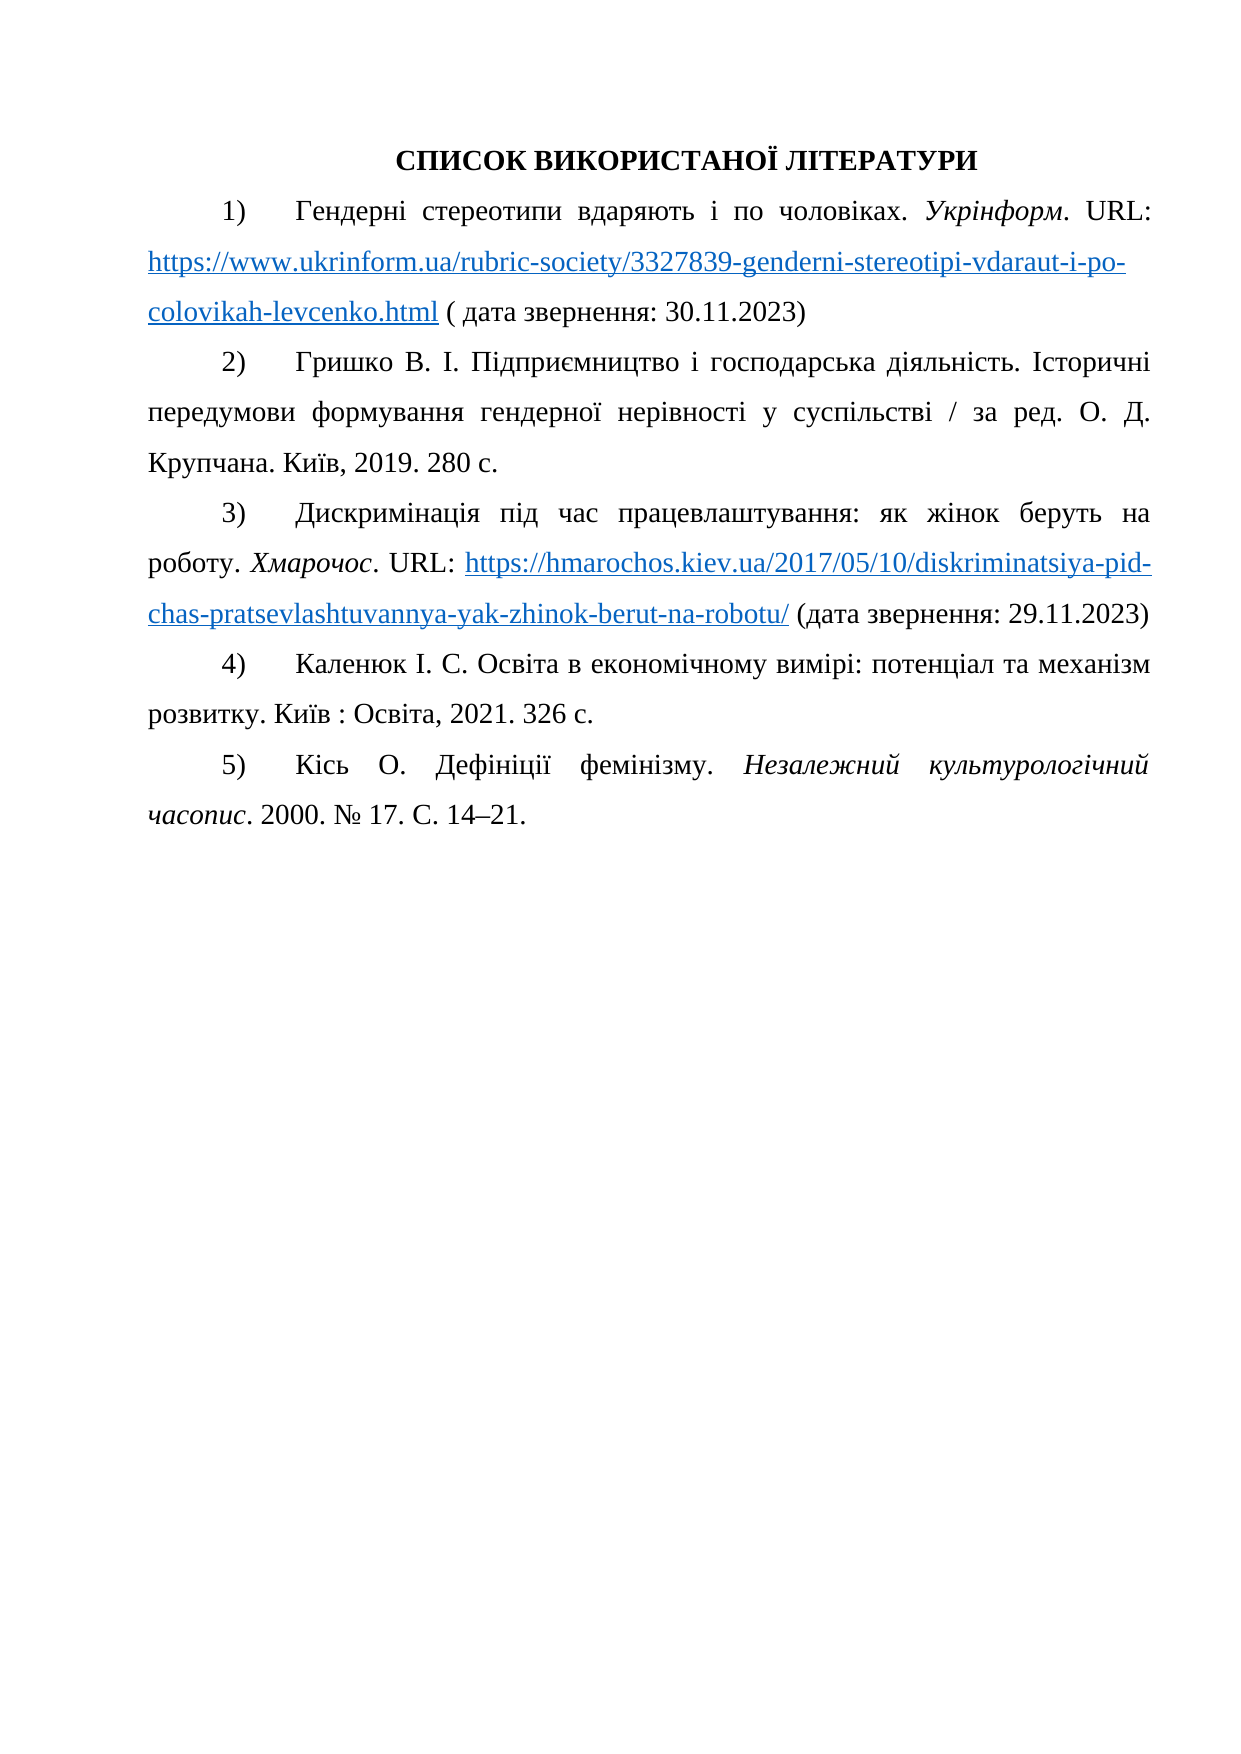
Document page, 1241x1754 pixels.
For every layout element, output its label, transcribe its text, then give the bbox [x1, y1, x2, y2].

subtitle СПИСОК ВИКОРИСТАНОЇ ЛІТЕРАТУРИ [148, 143, 1152, 177]
list Гришко В. І. Підприємництво і господарська діяльність. Історичні передумови формування гендерної нерівності у суспільстві / за ред. О. Д. Крупчана. Київ, 2019. 280 с. [148, 344, 1152, 478]
list Дискримінація під час працевлаштування: як жінок беруть на роботу. Хмарочос. URL: https://hmarochos.kiev.ua/2017/05/10/diskriminatsiya-pid-chas-pratsevlashtuvannya-yak-zhinok-berut-na-robotu/ (дата звернення: 29.11.2023) [148, 495, 1152, 629]
list Гендерні стереотипи вдаряють і по чоловіках. Укрінформ. URL: https://www.ukrinform.ua/rubric-society/3327839-genderni-stereotipi-vdaraut-i-po-colovikah-levcenko.html ( дата звернення: 30.11.2023) [148, 193, 1152, 327]
list Каленюк І. С. Освіта в економічному вимірі: потенціал та механізм розвитку. Київ : Освіта, 2021. 326 с. [148, 646, 1152, 730]
list Кісь О. Дефініції фемінізму. Незалежний культурологічний часопис. 2000. № 17. С. 14–21. [148, 747, 1152, 831]
